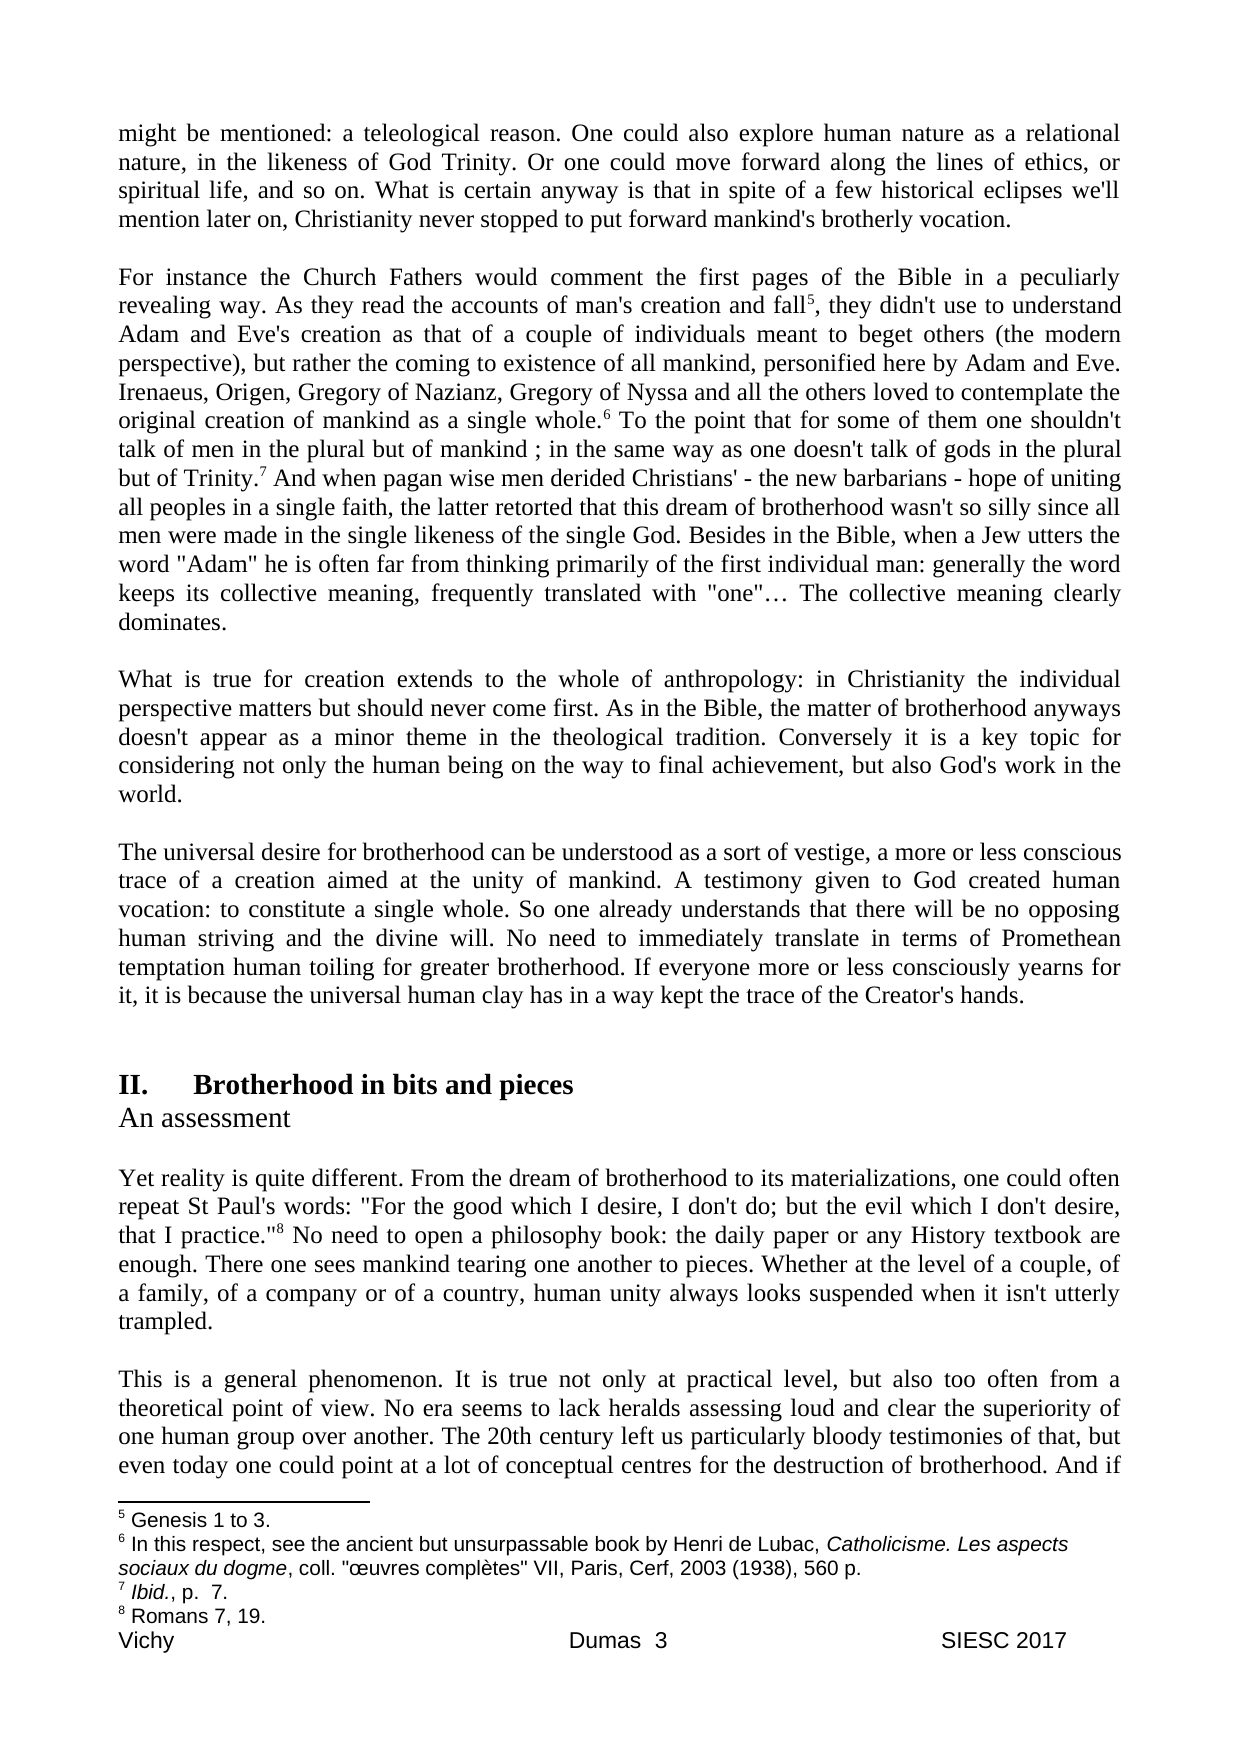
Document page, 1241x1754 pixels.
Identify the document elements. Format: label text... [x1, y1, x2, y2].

text For instance the Church Fathers would comment the first pages of the Bible in a peculiarly revealing way. As they read the accounts of man's creation and fall, they didn't use to understand Adam and Eve's creation as that of a couple of individuals meant to beget others (the modern perspective), but rather the coming to existence of all mankind, personified here by Adam and Eve. Irenaeus, Origen, Gregory of Nazianz, Gregory of Nyssa and all the others loved to contemplate the original creation of mankind as a single whole. To the point that for some of them one shouldn't talk of men in the plural but of mankind ; in the same way as one doesn't talk of gods in the plural but of Trinity. And when pagan wise men derided Christians' - the new barbarians - hope of uniting all peoples in a single faith, the latter retorted that this dream of brotherhood wasn't so silly since all men were made in the single likeness of the single God. Besides in the Bible, when a Jew utters the word "Adam" he is often far from thinking primarily of the first individual man: generally the word keeps its collective meaning, frequently translated with "one"… The collective meaning clearly dominates. [118, 262, 1122, 636]
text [118, 118, 1122, 233]
text An assessment [118, 1100, 1122, 1134]
text What is true for creation extends to the whole of anthropology: in Christianity the individual perspective matters but should never come first. As in the Bible, the matter of brotherhood anyways doesn't appear as a minor theme in the theological tradition. Conversely it is a key topic for considering not only the human being on the way to final achievement, but also God's work in the world. [118, 664, 1122, 808]
list Brotherhood in bits and pieces [118, 1067, 1122, 1100]
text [118, 1364, 1122, 1479]
text Yet reality is quite different. From the dream of brotherhood to its materializations, one could often repeat St Paul's words: "For the good which I desire, I don't do; but the evil which I don't desire, that I practice." No need to open a philosophy book: the daily paper or any History textbook are enough. There one sees mankind tearing one another to pieces. Whether at the level of a couple, of a family, of a company or of a country, human unity always looks suspended when it isn't utterly trampled. [118, 1163, 1122, 1335]
text The universal desire for brotherhood can be understood as a sort of vestige, a more or less conscious trace of a creation aimed at the unity of mankind. A testimony given to God created human vocation: to constitute a single whole. So one already understands that there will be no opposing human striving and the divine will. No need to immediately translate in terms of Promethean temptation human toiling for greater brotherhood. If everyone more or less consciously yearns for it, it is because the universal human clay has in a way kept the trace of the Creator's hands. [118, 837, 1122, 1009]
